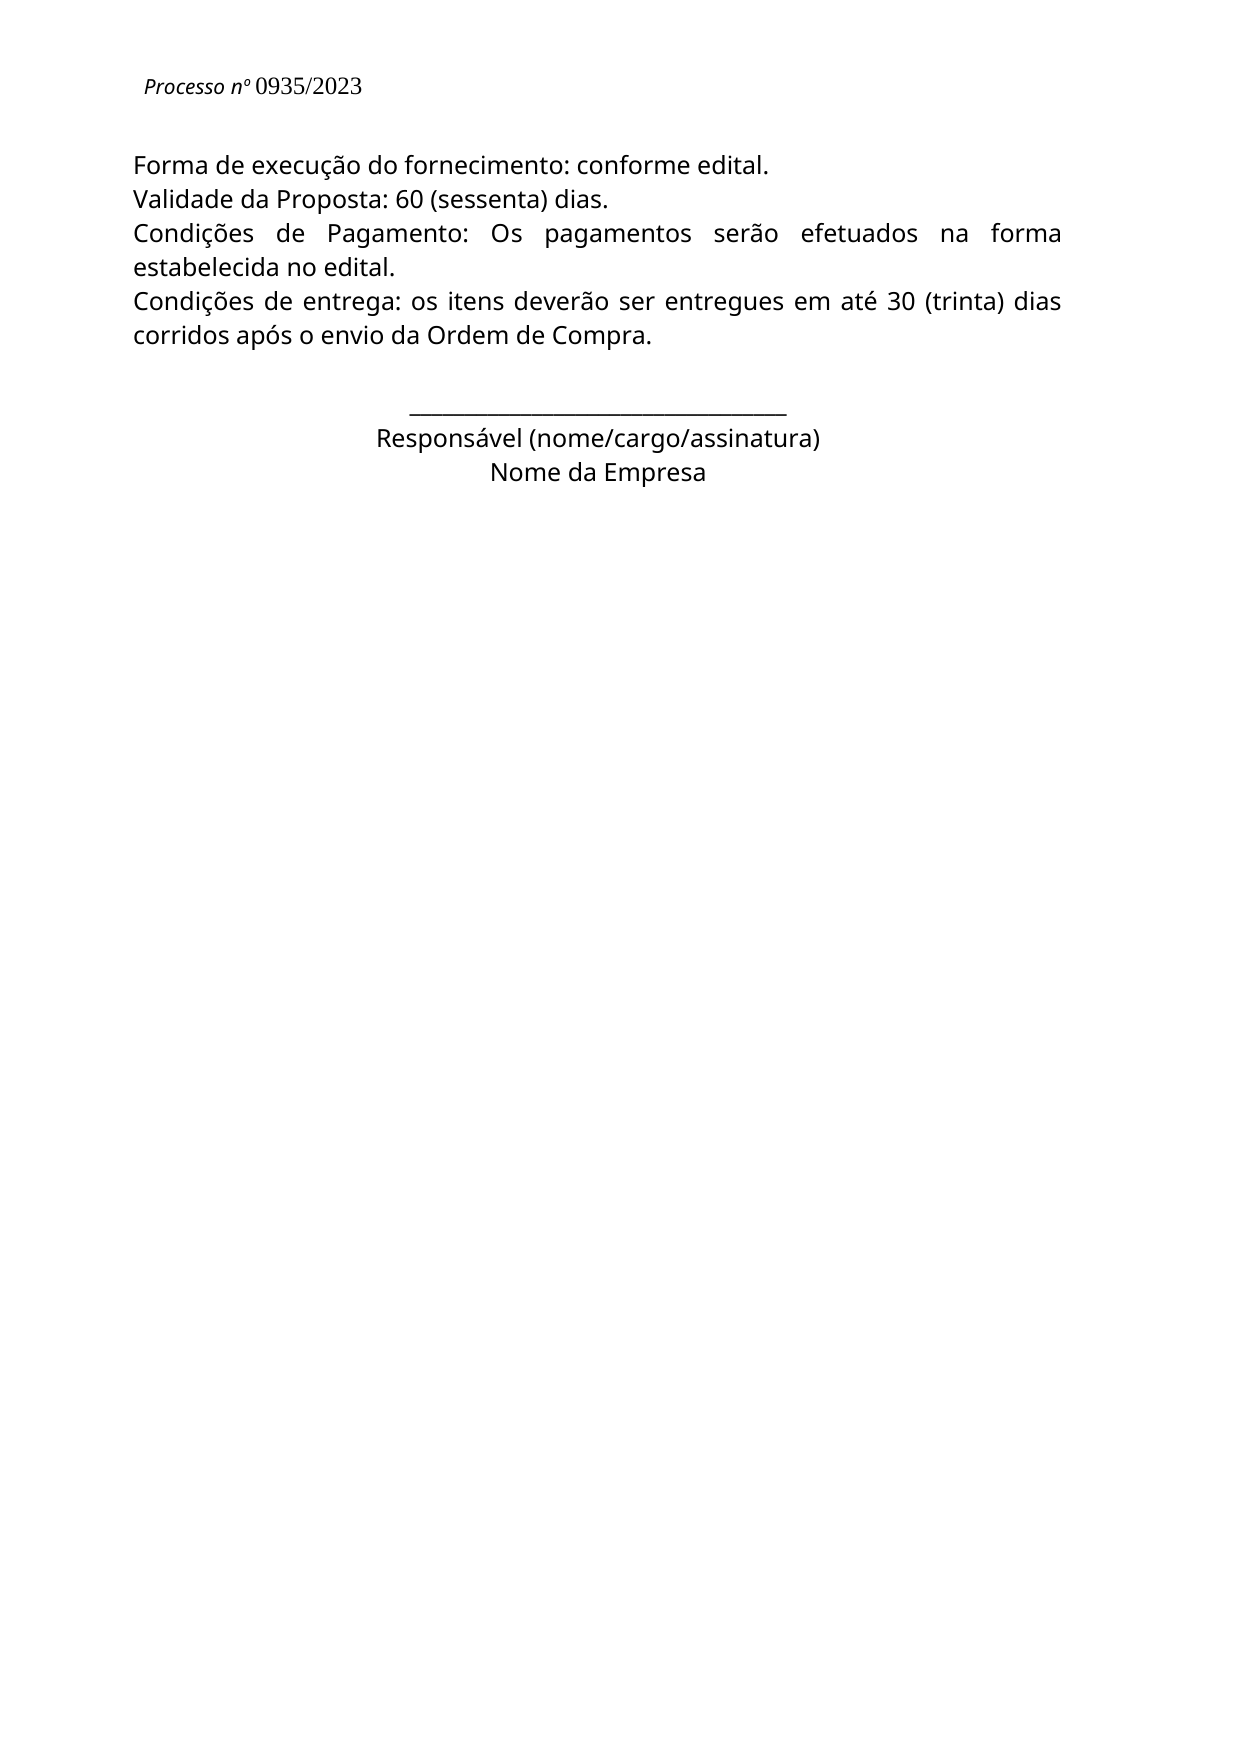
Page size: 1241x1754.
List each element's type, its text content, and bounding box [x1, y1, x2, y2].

text Responsável (nome/cargo/assinatura) [133, 420, 1063, 454]
text Condições de entrega: os itens deverão ser entregues em até 30 (trinta) dias corridos após o envio da Ordem de Compra. [133, 284, 1063, 352]
text Forma de execução do fornecimento: conforme edital. [133, 148, 1063, 182]
text Nome da Empresa [133, 454, 1063, 488]
text Condições de Pagamento: Os pagamentos serão efetuados na forma estabelecida no edital. [133, 216, 1063, 284]
text Validade da Proposta: 60 (sessenta) dias. [133, 182, 1063, 216]
text __________________________________ [133, 386, 1063, 420]
